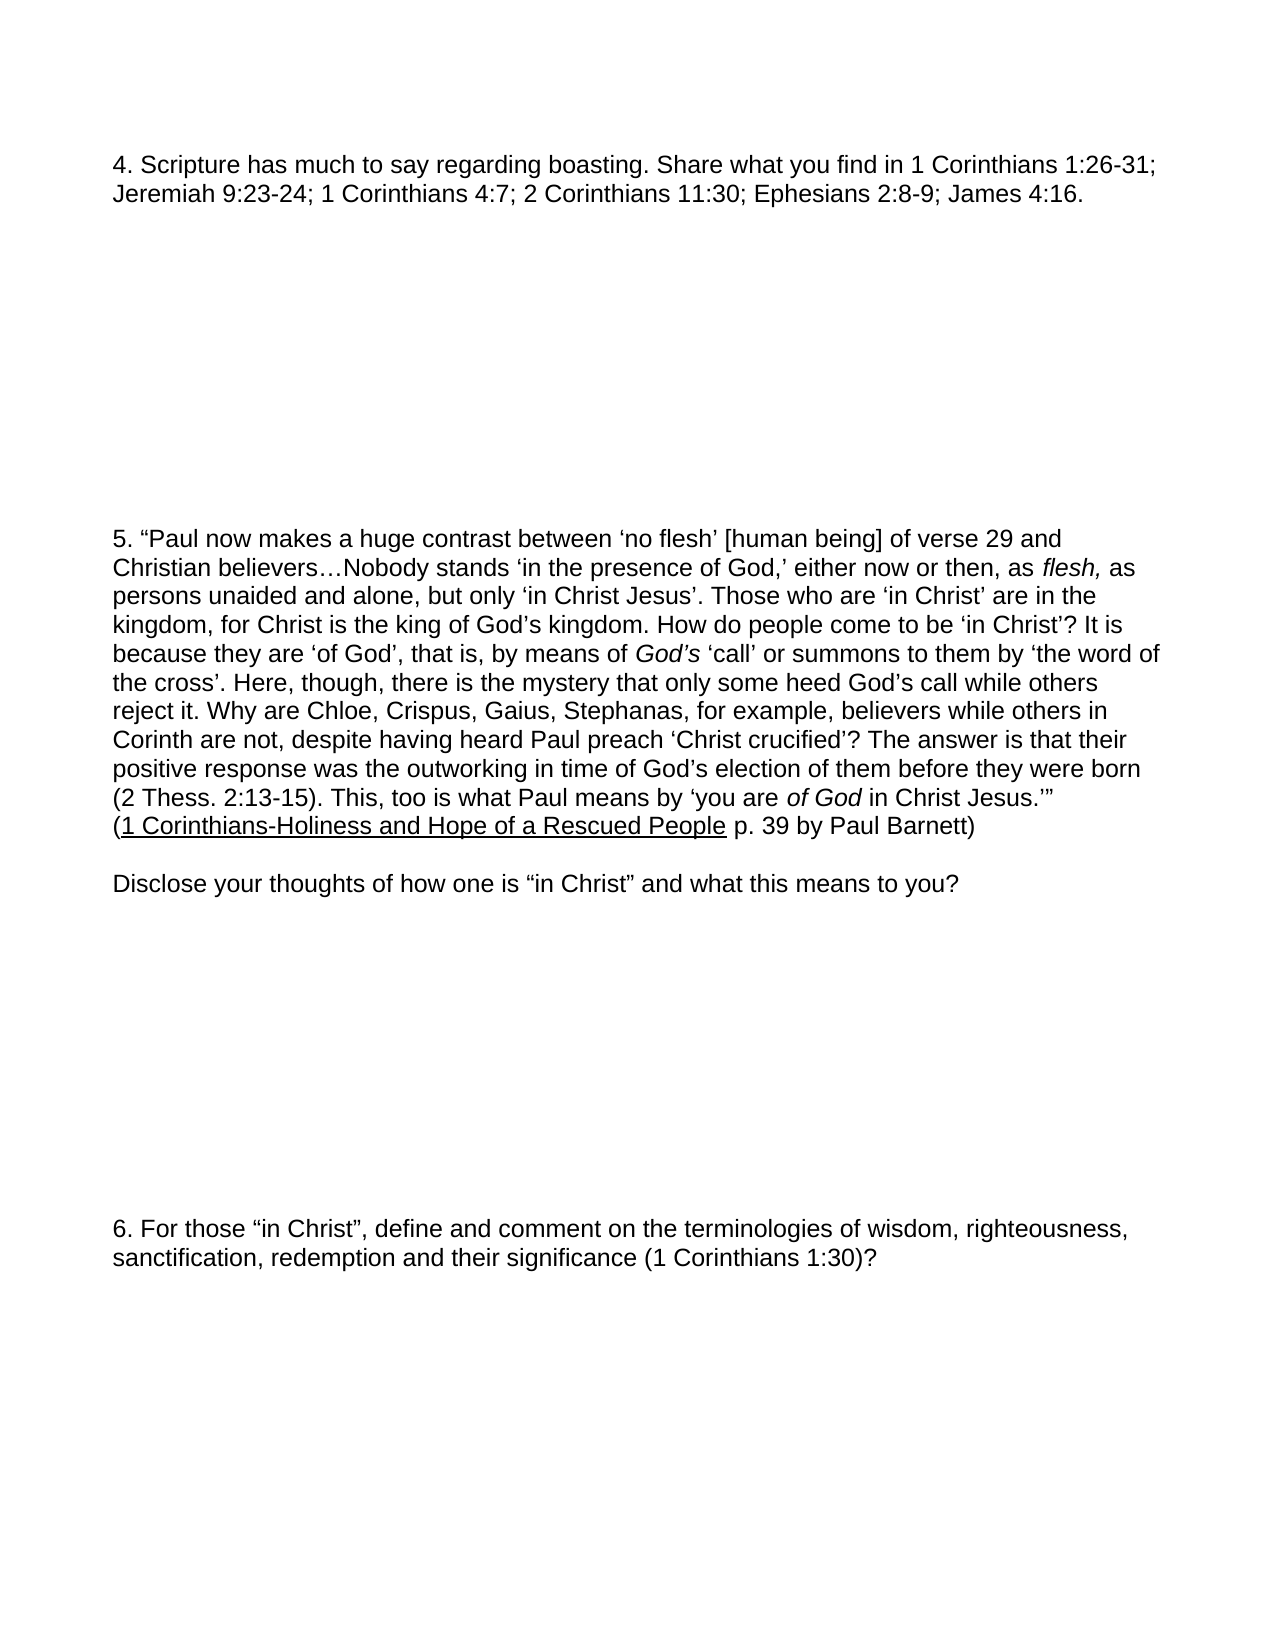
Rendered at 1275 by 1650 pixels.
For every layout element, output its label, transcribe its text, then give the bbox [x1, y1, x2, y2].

text Disclose your thoughts of how one is “in Christ” and what this means to you? [112, 869, 1162, 897]
text 6. For those “in Christ”, define and comment on the terminologies of wisdom, righteousness, sanctification, redemption and their significance (1 Corinthians 1:30)? [112, 1214, 1162, 1271]
text 5. “Paul now makes a huge contrast between ‘no flesh’ [human being] of verse 29 and Christian believers…Nobody stands ‘in the presence of God,’ either now or then, as flesh, as persons unaided and alone, but only ‘in Christ Jesus’. Those who are ‘in Christ’ are in the kingdom, for Christ is the king of God’s kingdom. How do people come to be ‘in Christ’? It is because they are ‘of God’, that is, by means of God’s ‘call’ or summons to them by ‘the word of the cross’. Here, though, there is the mystery that only some heed God’s call while others reject it. Why are Chloe, Crispus, Gaius, Stephanas, for example, believers while others in Corinth are not, despite having heard Paul preach ‘Christ crucified’? The answer is that their positive response was the outworking in time of God’s election of them before they were born (2 Thess. 2:13-15). This, too is what Paul means by ‘you are of God in Christ Jesus.’” [112, 524, 1162, 811]
text 4. Scripture has much to say regarding boasting. Share what you find in 1 Corinthians 1:26-31; Jeremiah 9:23-24; 1 Corinthians 4:7; 2 Corinthians 11:30; Ephesians 2:8-9; James 4:16. [112, 150, 1162, 207]
text (1 Corinthians-Holiness and Hope of a Rescued People p. 39 by Paul Barnett) [112, 811, 1162, 840]
